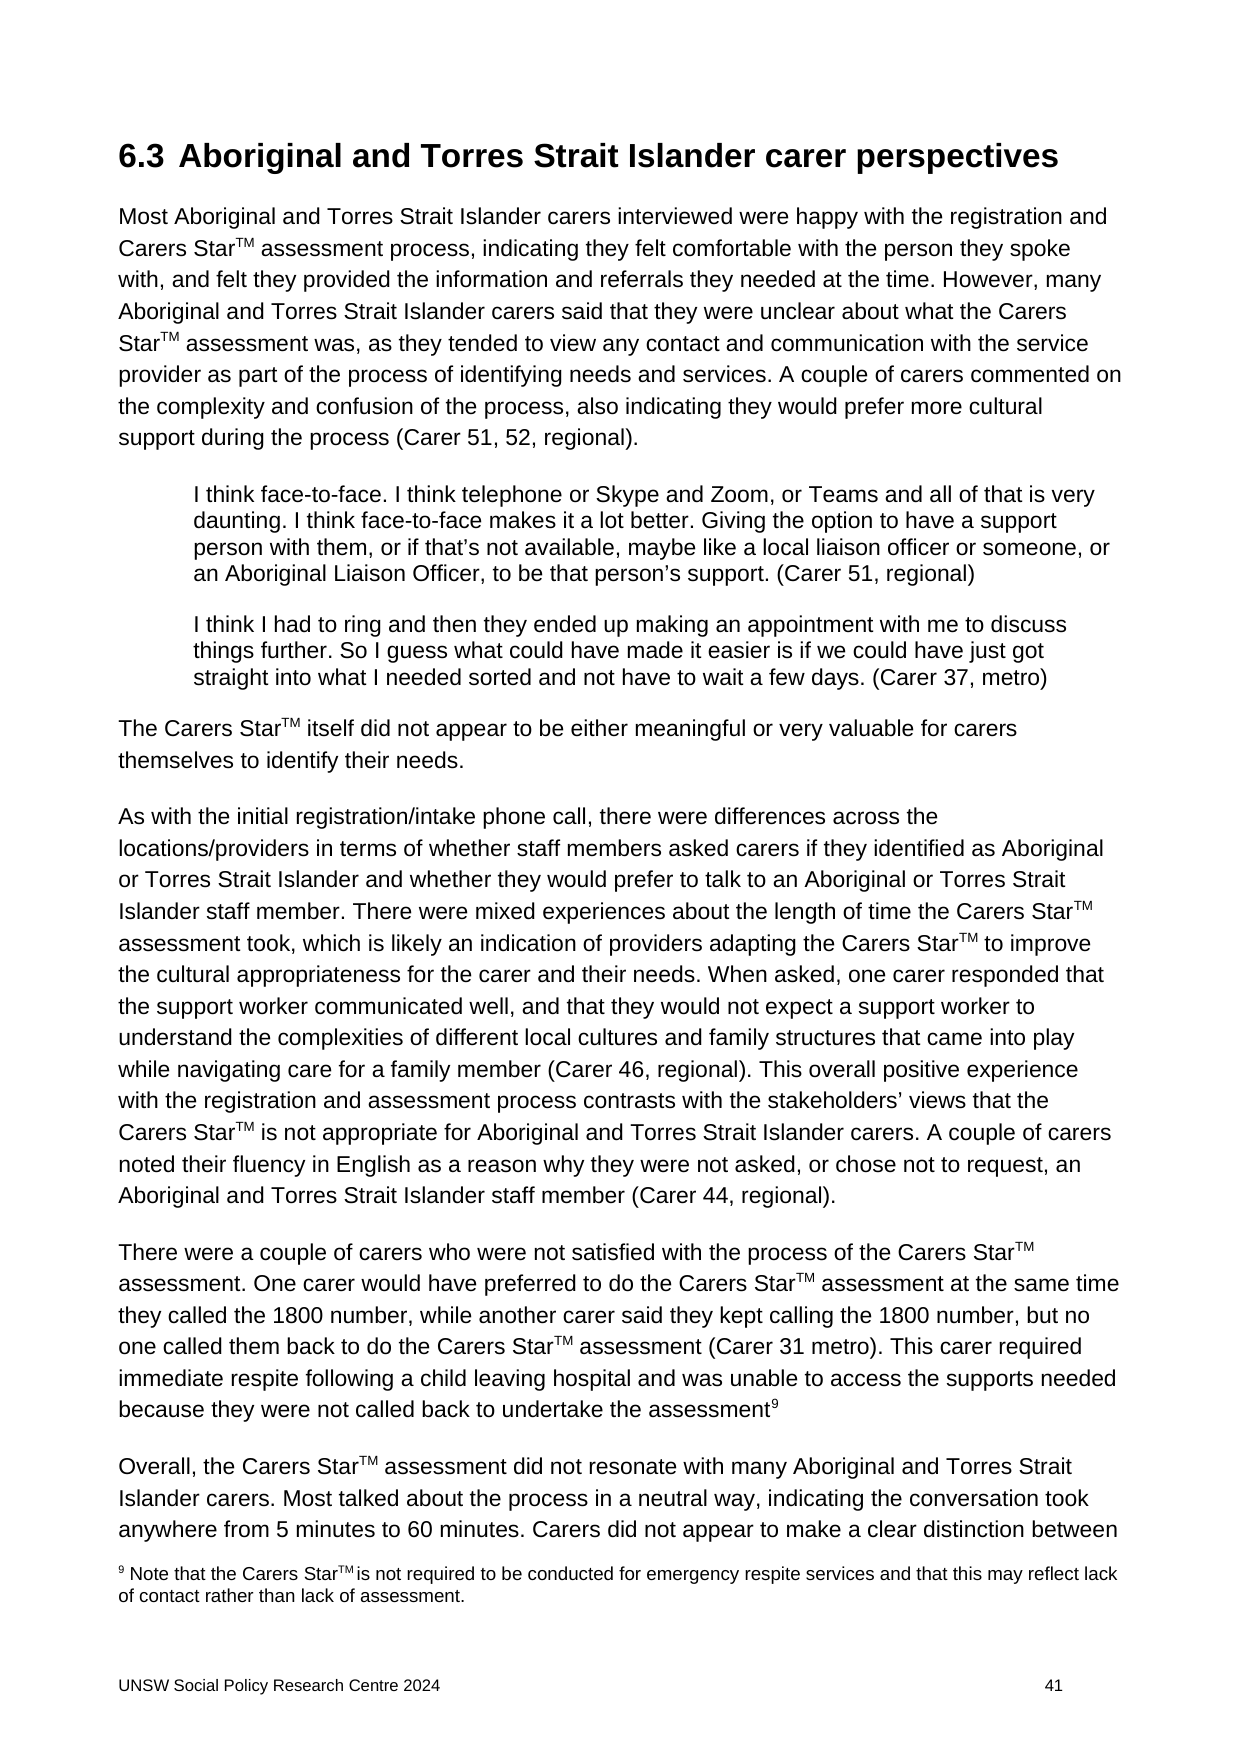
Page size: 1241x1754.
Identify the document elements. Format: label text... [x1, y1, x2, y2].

text Most Aboriginal and Torres Strait Islander carers interviewed were happy with the registration and Carers StarTM assessment process, indicating they felt comfortable with the person they spoke with, and felt they provided the information and referrals they needed at the time. However, many Aboriginal and Torres Strait Islander carers said that they were unclear about what the Carers StarTM assessment was, as they tended to view any contact and communication with the service provider as part of the process of identifying needs and services. A couple of carers commented on the complexity and confusion of the process, also indicating they would prefer more cultural support during the process (Carer 51, 52, regional). [118, 203, 1122, 451]
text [118, 1453, 1122, 1542]
text As with the initial registration/intake phone call, there were differences across the locations/providers in terms of whether staff members asked carers if they identified as Aboriginal or Torres Strait Islander and whether they would prefer to talk to an Aboriginal or Torres Strait Islander staff member. There were mixed experiences about the length of time the Carers StarTM assessment took, which is likely an indication of providers adapting the Carers StarTM to improve the cultural appropriateness for the carer and their needs. When asked, one carer responded that the support worker communicated well, and that they would not expect a support worker to understand the complexities of different local cultures and family structures that came into play while navigating care for a family member (Carer 46, regional). This overall positive experience with the registration and assessment process contrasts with the stakeholders’ views that the Carers StarTM is not appropriate for Aboriginal and Torres Strait Islander carers. A couple of carers noted their fluency in English as a reason why they were not asked, or chose not to request, an Aboriginal and Torres Strait Islander staff member (Carer 44, regional). [118, 803, 1122, 1208]
subtitle Aboriginal and Torres Strait Islander carer perspectives [118, 136, 1122, 174]
text The Carers StarTM itself did not appear to be either meaningful or very valuable for carers themselves to identify their needs. [118, 715, 1122, 773]
text I think face-to-face. I think telephone or Skype and Zoom, or Teams and all of that is very daunting. I think face-to-face makes it a lot better. Giving the option to have a support person with them, or if that’s not available, maybe like a local liaison officer or someone, or an Aboriginal Liaison Officer, to be that person’s support. (Carer 51, regional) [193, 481, 1124, 586]
text I think I had to ring and then they ended up making an appointment with me to discuss things further. So I guess what could have made it easier is if we could have just got straight into what I needed sorted and not have to wait a few days. (Carer 37, metro) [193, 611, 1124, 690]
text There were a couple of carers who were not satisfied with the process of the Carers StarTM assessment. One carer would have preferred to do the Carers StarTM assessment at the same time they called the 1800 number, while another carer said they kept calling the 1800 number, but no one called them back to do the Carers StarTM assessment (Carer 31 metro). This carer required immediate respite following a child leaving hospital and was unable to access the supports needed because they were not called back to undertake the assessment. [118, 1239, 1122, 1423]
